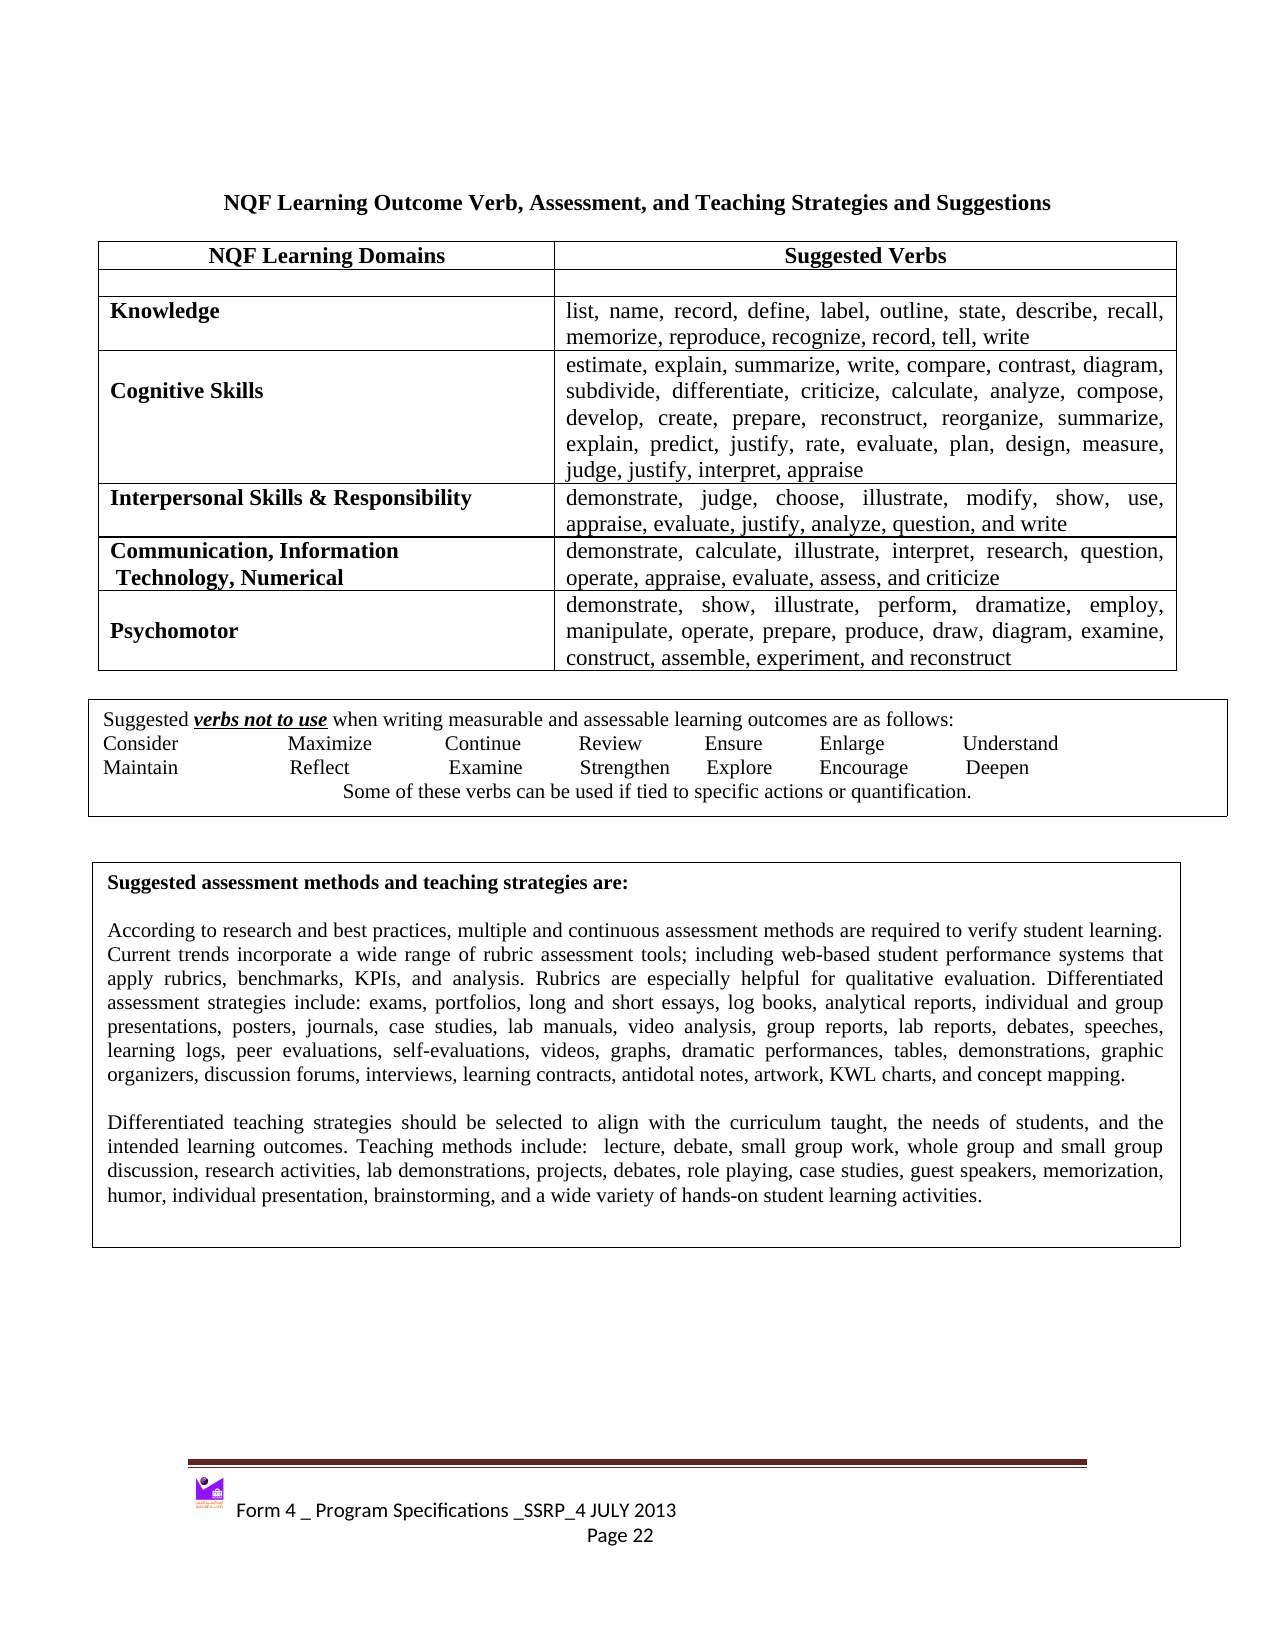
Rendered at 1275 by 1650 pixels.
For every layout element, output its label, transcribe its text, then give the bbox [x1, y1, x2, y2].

table_cell demonstrate, calculate, illustrate, interpret, research, question, operate, appraise, evaluate, assess, and criticize [555, 538, 1176, 590]
table_cell [555, 270, 1176, 296]
table_header NQF Learning Domains [99, 242, 554, 269]
table_cell Interpersonal Skills & Responsibility [99, 484, 554, 536]
table_cell [99, 270, 554, 296]
table_cell demonstrate, judge, choose, illustrate, modify, show, use, appraise, evaluate, justify, analyze, question, and write [555, 484, 1176, 536]
table_header Suggested Verbs [555, 242, 1176, 269]
table_cell Knowledge [99, 297, 554, 350]
table_cell Cognitive Skills [99, 351, 554, 483]
table_cell estimate, explain, summarize, write, compare, contrast, diagram, subdivide, differentiate, criticize, calculate, analyze, compose, develop, create, prepare, reconstruct, reorganize, summarize, explain, predict, justify, rate, evaluate, plan, design, measure, judge, justify, interpret, appraise [555, 351, 1176, 483]
text NQF Learning Outcome Verb, Assessment, and Teaching Strategies and Suggestions [187, 188, 1087, 215]
picture [187, 1470, 232, 1517]
table_cell Communication, Information Technology, Numerical [99, 538, 554, 590]
table_cell demonstrate, show, illustrate, perform, dramatize, employ, manipulate, operate, prepare, produce, draw, diagram, examine, construct, assemble, experiment, and reconstruct [555, 591, 1176, 670]
table_cell list, name, record, define, label, outline, state, describe, recall, memorize, reproduce, recognize, record, tell, write [555, 297, 1176, 350]
table_cell Psychomotor [99, 591, 554, 670]
